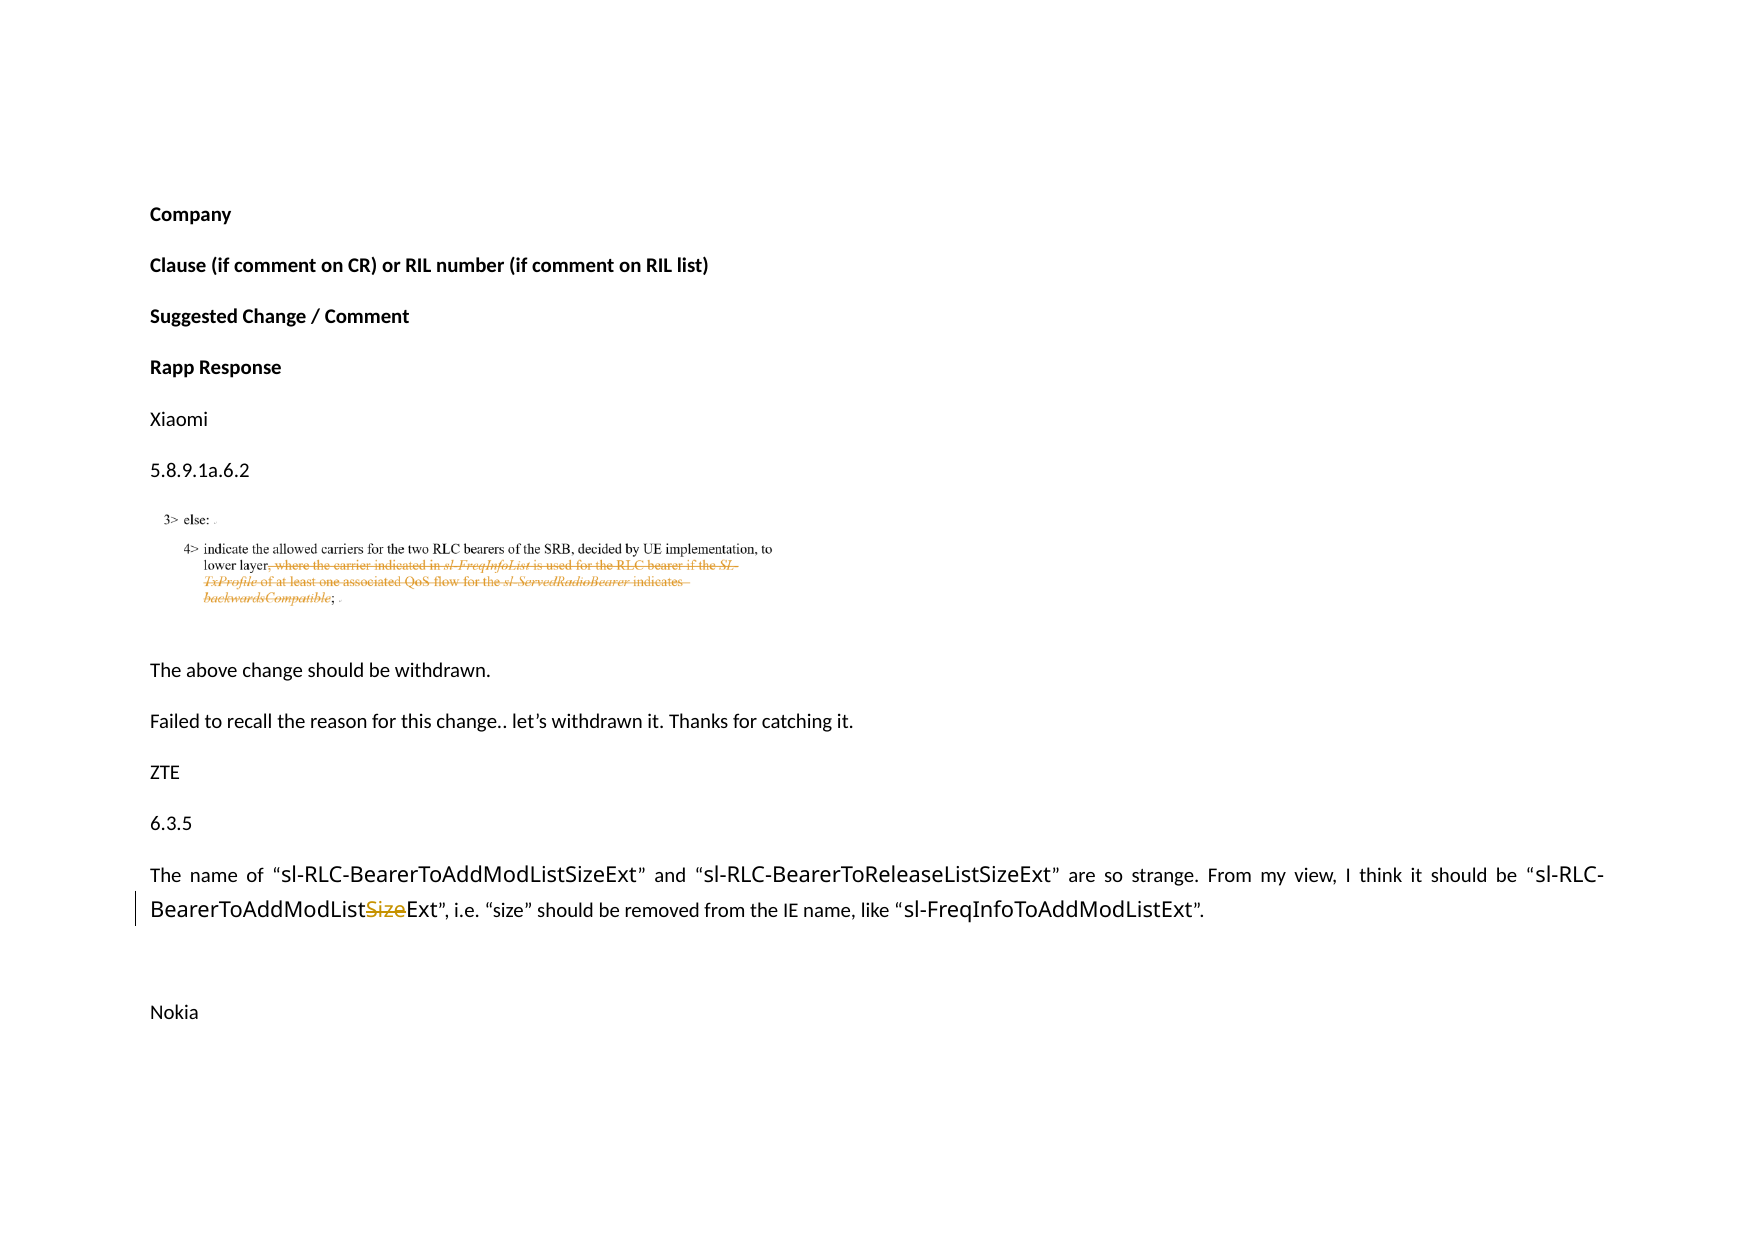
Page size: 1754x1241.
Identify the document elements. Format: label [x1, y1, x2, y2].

picture [150, 504, 794, 616]
